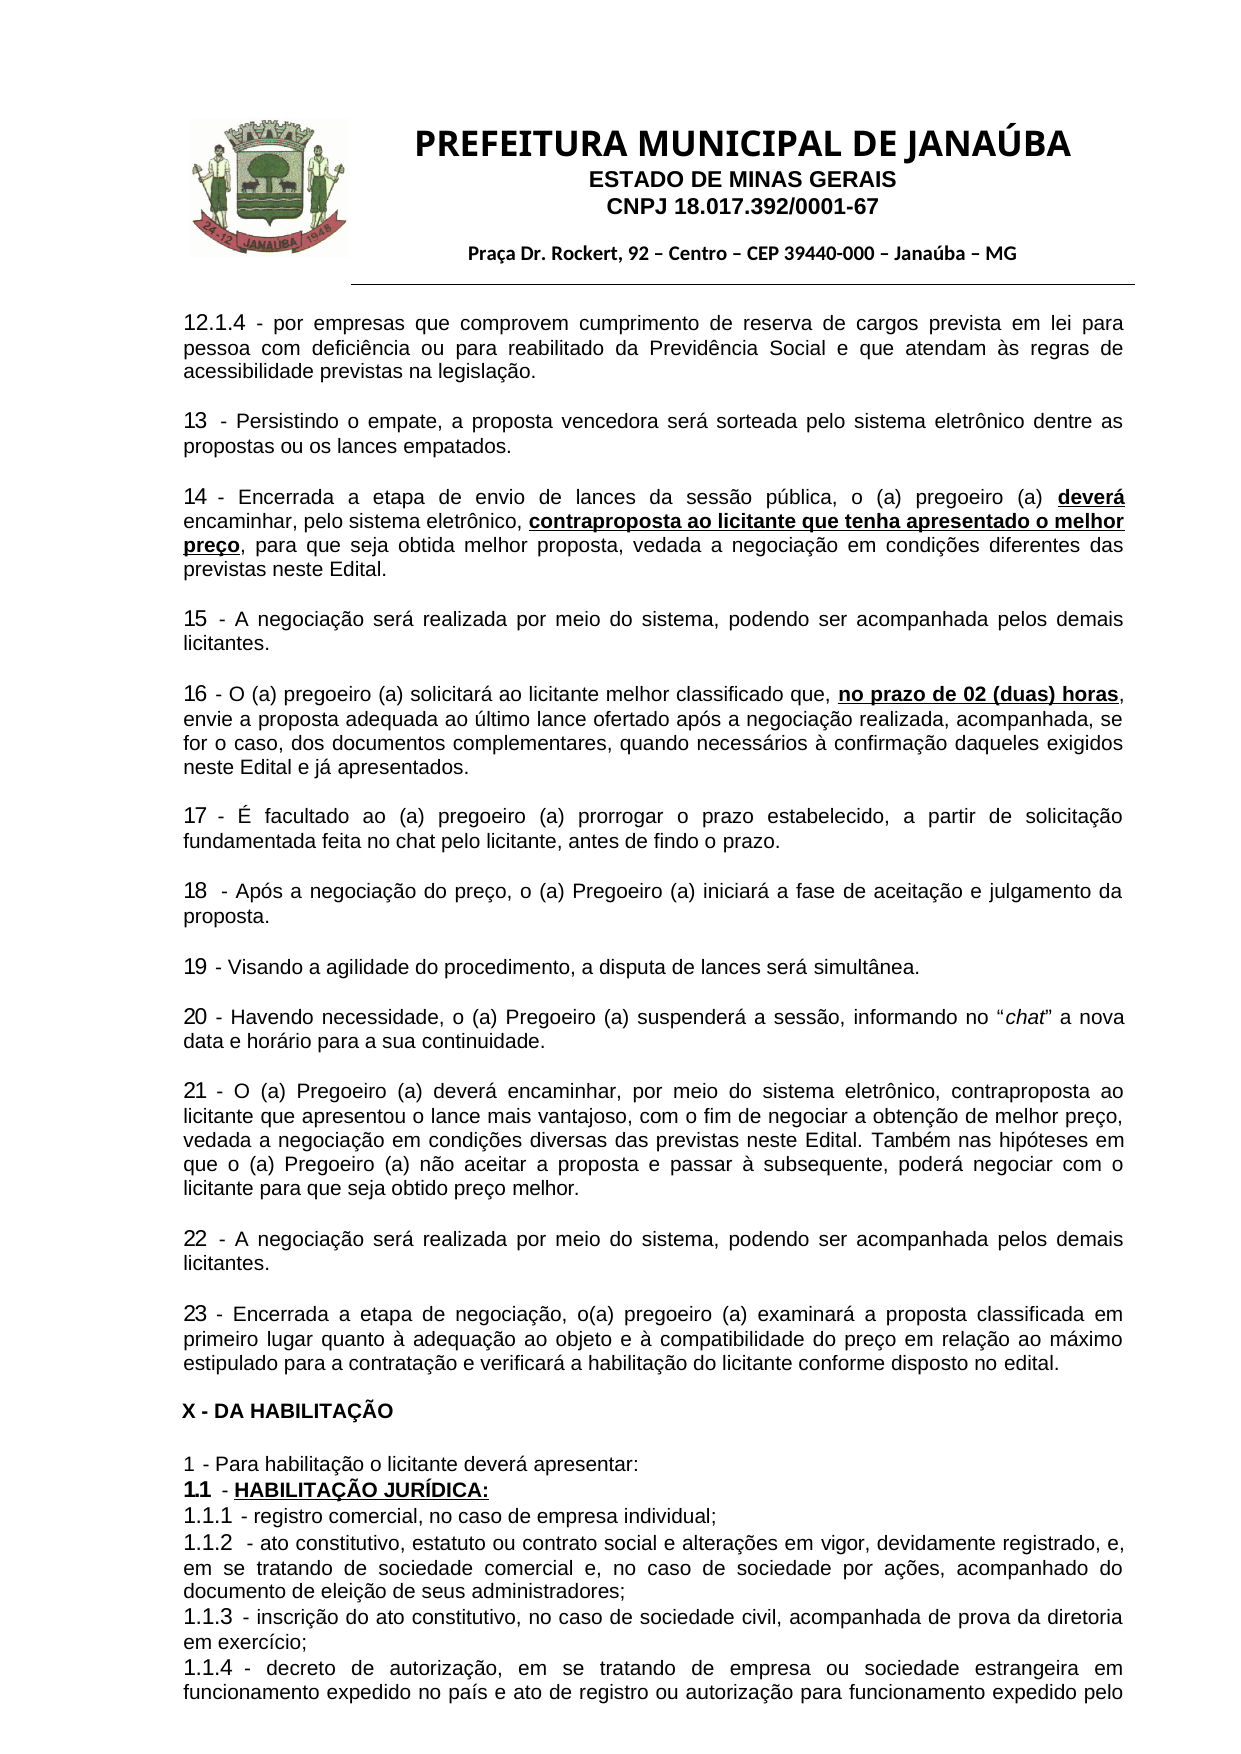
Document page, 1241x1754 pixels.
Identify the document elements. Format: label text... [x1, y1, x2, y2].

list - O (a) Pregoeiro (a) deverá encaminhar, por meio do sistema eletrônico, contraproposta ao licitante que apresentou o lance mais vantajoso, com o fim de negociar a obtenção de melhor preço, vedada a negociação em condições diversas das previstas neste Edital. Também nas hipóteses em que o (a) Pregoeiro (a) não aceitar a proposta e passar à subsequente, poderá negociar com o licitante para que seja obtido preço melhor. [183, 1077, 1125, 1200]
list - Para habilitação o licitante deverá apresentar: [183, 1452, 1125, 1476]
list - HABILITAÇÃO JURÍDICA: [183, 1476, 1125, 1503]
subtitle X - DA HABILITAÇÃO [182, 1399, 1125, 1423]
list - É facultado ao (a) pregoeiro (a) prorrogar o prazo estabelecido, a partir de solicitação fundamentada feita no chat pelo licitante, antes de findo o prazo. [183, 802, 1125, 853]
list - Havendo necessidade, o (a) Pregoeiro (a) suspenderá a sessão, informando no “chat” a nova data e horário para a sua continuidade. [183, 1003, 1125, 1053]
list - Encerrada a etapa de negociação, o(a) pregoeiro (a) examinará a proposta classificada em primeiro lugar quanto à adequação ao objeto e à compatibilidade do preço em relação ao máximo estipulado para a contratação e verificará a habilitação do licitante conforme disposto no edital. [183, 1300, 1125, 1374]
picture [189, 118, 349, 258]
list - registro comercial, no caso de empresa individual; [183, 1503, 1125, 1529]
list - Visando a agilidade do procedimento, a disputa de lances será simultânea. [183, 953, 1125, 979]
list - ato constitutivo, estatuto ou contrato social e alterações em vigor, devidamente registrado, e, em se tratando de sociedade comercial e, no caso de sociedade por ações, acompanhado do documento de eleição de seus administradores; [183, 1529, 1125, 1603]
list - O (a) pregoeiro (a) solicitará ao licitante melhor classificado que, no prazo de 02 (duas) horas, envie a proposta adequada ao último lance ofertado após a negociação realizada, acompanhada, se for o caso, dos documentos complementares, quando necessários à confirmação daqueles exigidos neste Edital e já apresentados. [183, 680, 1125, 778]
list - por empresas que comprovem cumprimento de reserva de cargos prevista em lei para pessoa com deficiência ou para reabilitado da Previdência Social e que atendam às regras de acessibilidade previstas na legislação. [183, 309, 1125, 383]
list - inscrição do ato constitutivo, no caso de sociedade civil, acompanhada de prova da diretoria em exercício; [183, 1603, 1125, 1653]
list - A negociação será realizada por meio do sistema, podendo ser acompanhada pelos demais licitantes. [183, 1225, 1125, 1275]
list - A negociação será realizada por meio do sistema, podendo ser acompanhada pelos demais licitantes. [183, 605, 1125, 655]
list - Encerrada a etapa de envio de lances da sessão pública, o (a) pregoeiro (a) deverá encaminhar, pelo sistema eletrônico, contraproposta ao licitante que tenha apresentado o melhor preço, para que seja obtida melhor proposta, vedada a negociação em condições diferentes das previstas neste Edital. [183, 483, 1125, 581]
list - Persistindo o empate, a proposta vencedora será sorteada pelo sistema eletrônico dentre as propostas ou os lances empatados. [183, 407, 1125, 457]
list - Após a negociação do preço, o (a) Pregoeiro (a) iniciará a fase de aceitação e julgamento da proposta. [183, 877, 1125, 928]
